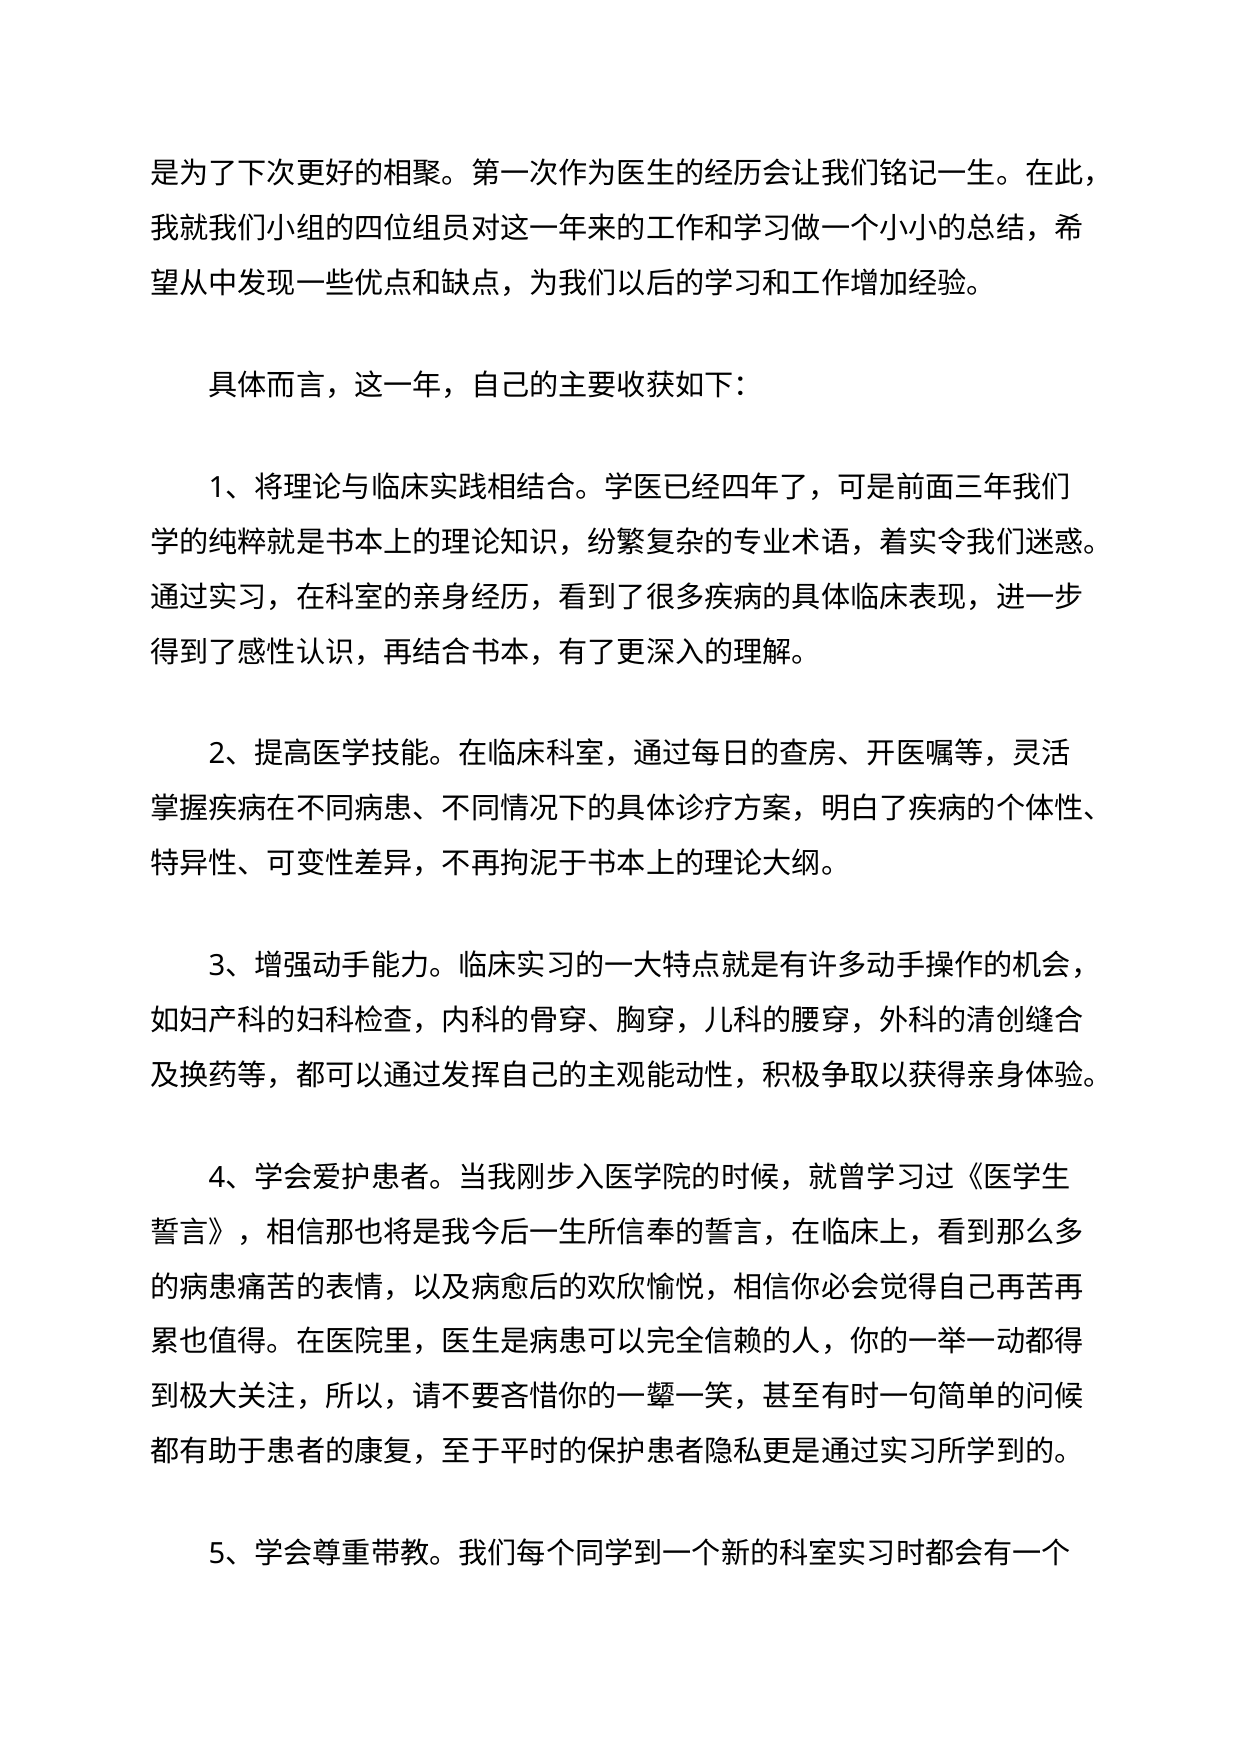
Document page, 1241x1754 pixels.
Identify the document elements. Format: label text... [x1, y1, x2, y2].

text 2、提高医学技能。在临床科室，通过每日的查房、开医嘱等，灵活掌握疾病在不同病患、不同情况下的具体诊疗方案，明白了疾病的个体性、特异性、可变性差异，不再拘泥于书本上的理论大纲。 [150, 730, 1090, 882]
text 4、学会爱护患者。当我刚步入医学院的时候，就曾学习过《医学生誓言》，相信那也将是我今后一生所信奉的誓言，在临床上，看到那么多的病患痛苦的表情，以及病愈后的欢欣愉悦，相信你必会觉得自己再苦再累也值得。在医院里，医生是病患可以完全信赖的人，你的一举一动都得到极大关注，所以，请不要吝惜你的一颦一笑，甚至有时一句简单的问候都有助于患者的康复，至于平时的保护患者隐私更是通过实习所学到的。 [150, 1153, 1090, 1470]
text 具体而言，这一年，自己的主要收获如下： [150, 362, 1090, 404]
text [150, 150, 1090, 302]
text 3、增强动手能力。临床实习的一大特点就是有许多动手操作的机会，如妇产科的妇科检查，内科的骨穿、胸穿，儿科的腰穿，外科的清创缝合及换药等，都可以通过发挥自己的主观能动性，积极争取以获得亲身体验。 [150, 942, 1090, 1094]
text 1、将理论与临床实践相结合。学医已经四年了，可是前面三年我们学的纯粹就是书本上的理论知识，纷繁复杂的专业术语，着实令我们迷惑。通过实习，在科室的亲身经历，看到了很多疾病的具体临床表现，进一步得到了感性认识，再结合书本，有了更深入的理解。 [150, 463, 1090, 670]
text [150, 1529, 1090, 1572]
